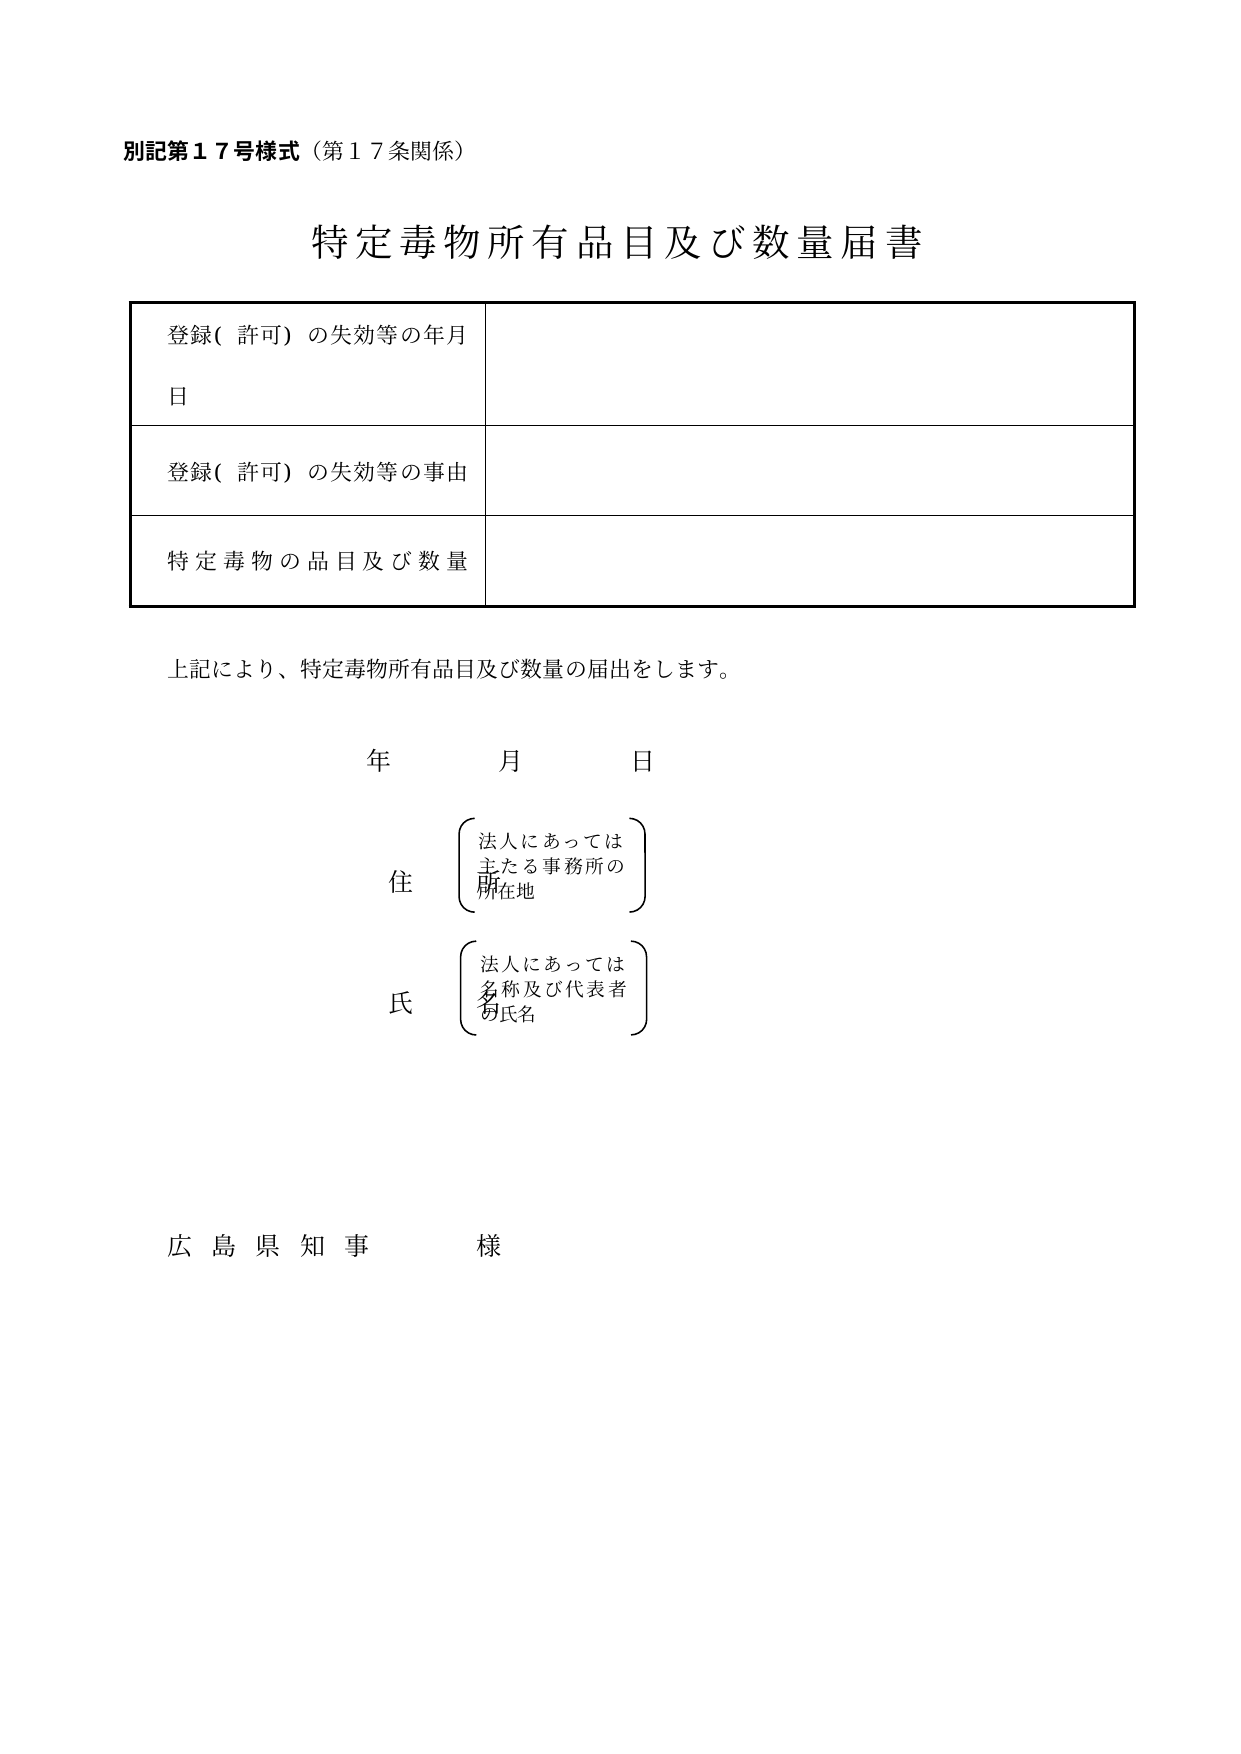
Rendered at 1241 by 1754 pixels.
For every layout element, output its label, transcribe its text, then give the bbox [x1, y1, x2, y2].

table_cell [486, 426, 1133, 515]
text 住 所 [460, 850, 644, 911]
text 年 月 日 [123, 729, 1117, 789]
table_cell [486, 516, 1133, 604]
text 住 所 [639, 850, 1117, 911]
text 氏 名 [375, 971, 464, 1032]
table_cell 登録(許可)の失効等の事由 [132, 426, 485, 515]
text 住 所 [375, 850, 465, 911]
table_cell 特定毒物の品目及び数量 [132, 516, 485, 604]
text 広島県知事 様 [123, 1214, 1117, 1274]
text 氏 名 [643, 971, 1117, 1032]
text 別記第１７号様式（第１７条関係） [123, 119, 1117, 180]
text 氏 名 [462, 971, 645, 1032]
text 上記により、特定毒物所有品目及び数量の届出をします。 [123, 638, 1117, 698]
text 特定毒物所有品目及び数量届書 [123, 210, 1117, 271]
table_header 登録(許可)の失効等の年月日 [132, 304, 485, 425]
table_header [486, 304, 1133, 425]
